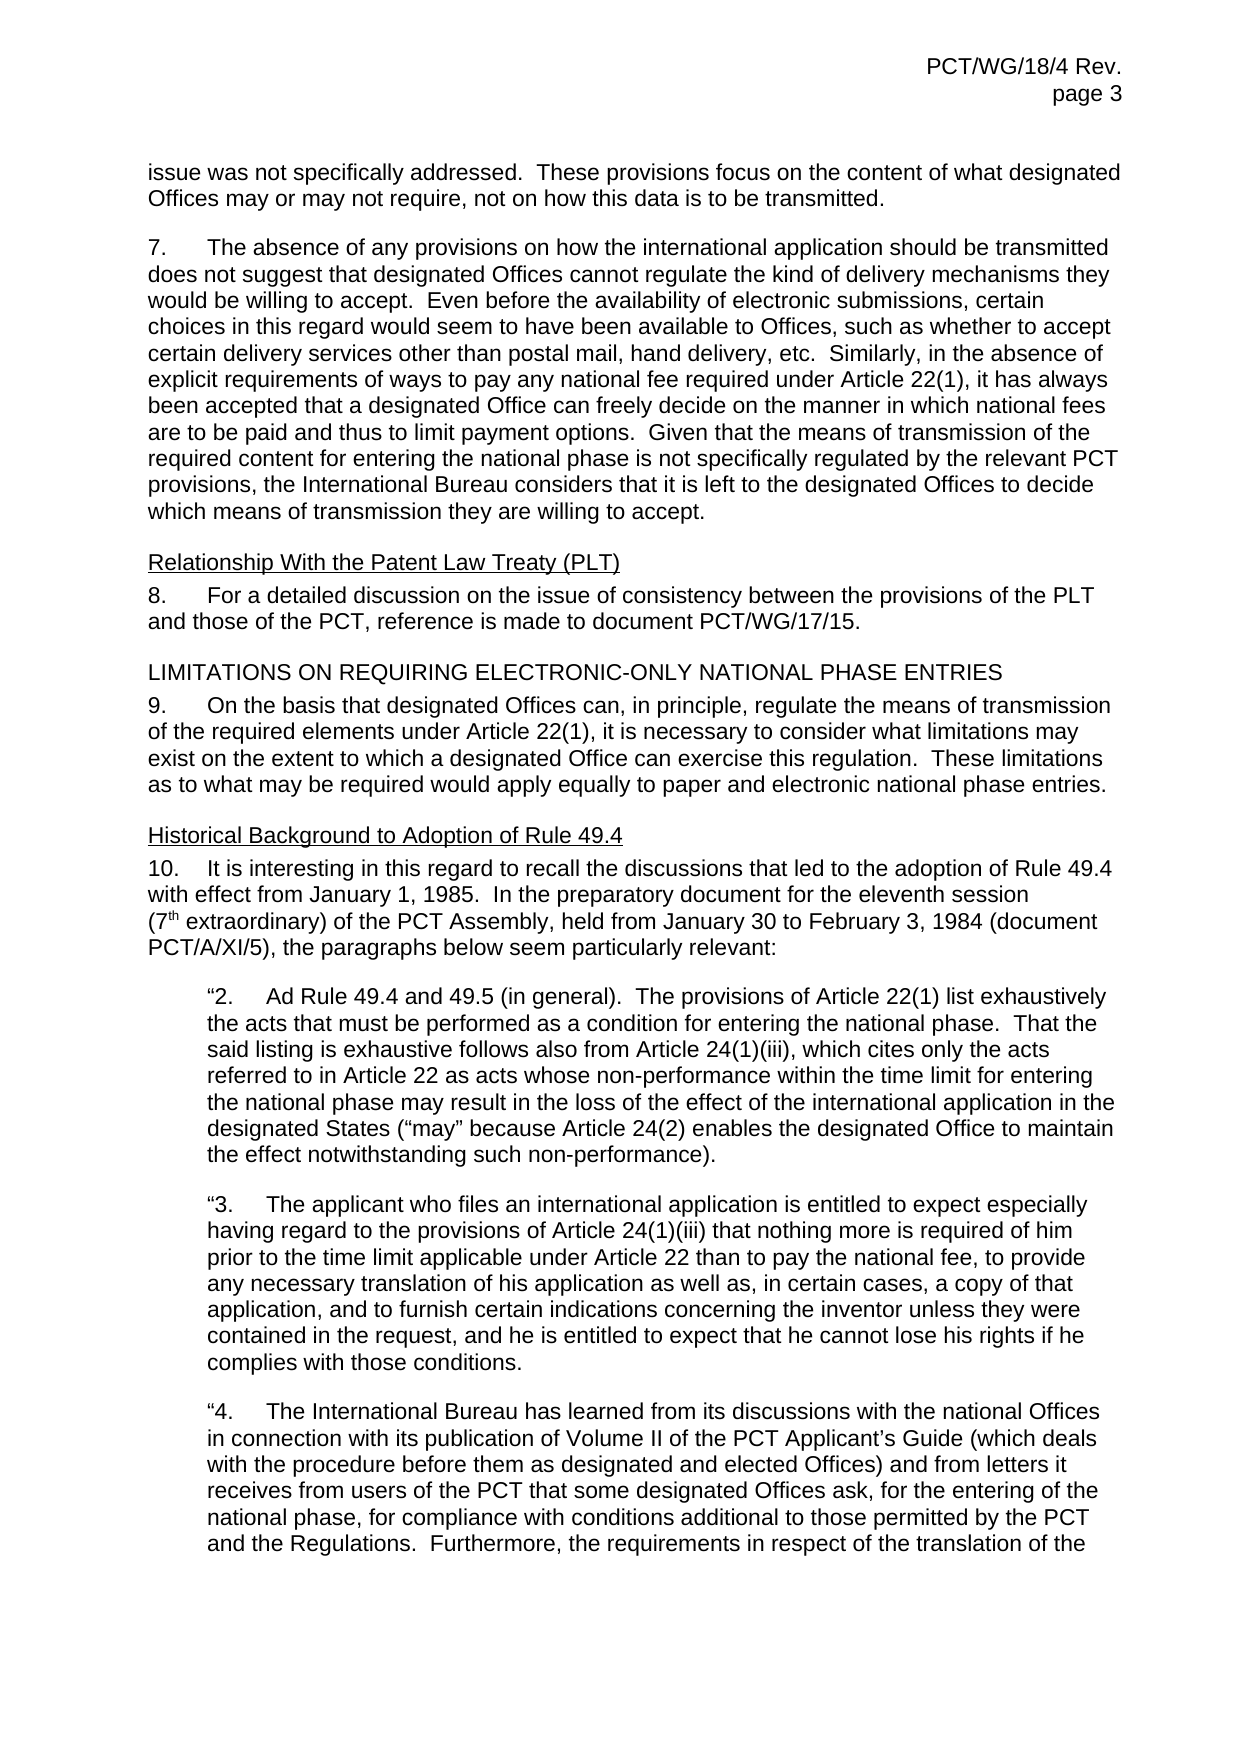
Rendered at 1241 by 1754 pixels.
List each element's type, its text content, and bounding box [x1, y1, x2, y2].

text On the basis that designated Offices can, in principle, regulate the means of transmission of the required elements under Article 22(1), it is necessary to consider what limitations may exist on the extent to which a designated Office can exercise this regulation. These limitations as to what may be required would apply equally to paper and electronic national phase entries. [148, 692, 1122, 797]
subtitle Relationship With the Patent Law Treaty (PLT) [148, 549, 1122, 575]
list “2. Ad Rule 49.4 and 49.5 (in general). The provisions of Article 22(1) list exhaustively the acts that must be performed as a condition for entering the national phase. That the said listing is exhaustive follows also from Article 24(1)(iii), which cites only the acts referred to in Article 22 as acts whose non-performance within the time limit for entering the national phase may result in the loss of the effect of the international application in the designated States (“may” because Article 24(2) enables the designated Office to maintain the effect notwithstanding such non-performance). [207, 983, 1122, 1168]
text The absence of any provisions on how the international application should be transmitted does not suggest that designated Offices cannot regulate the kind of delivery mechanisms they would be willing to accept. Even before the availability of electronic submissions, certain choices in this regard would seem to have been available to Offices, such as whether to accept certain delivery services other than postal mail, hand delivery, etc. Similarly, in the absence of explicit requirements of ways to pay any national fee required under Article 22(1), it has always been accepted that a designated Office can freely decide on the manner in which national fees are to be paid and thus to limit payment options. Given that the means of transmission of the required content for entering the national phase is not specifically regulated by the relevant PCT provisions, the International Bureau considers that it is left to the designated Offices to decide which means of transmission they are willing to accept. [148, 234, 1122, 524]
subtitle Historical Background to Adoption of Rule 49.4 [148, 822, 1122, 849]
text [148, 158, 1122, 211]
text For a detailed discussion on the issue of consistency between the provisions of the PLT and those of the PCT, reference is made to document PCT/WG/17/15. [148, 582, 1122, 634]
text It is interesting in this regard to recall the discussions that led to the adoption of Rule 49.4 with effect from January 1, 1985. In the preparatory document for the eleventh session (7th extraordinary) of the PCT Assembly, held from January 30 to February 3, 1984 (document PCT/A/XI/5), the paragraphs below seem particularly relevant: [148, 855, 1122, 960]
subtitle Limitations on Requiring Electronic-Only National Phase Entries [148, 659, 1122, 686]
list “3. The applicant who files an international application is entitled to expect especially having regard to the provisions of Article 24(1)(iii) that nothing more is required of him prior to the time limit applicable under Article 22 than to pay the national fee, to provide any necessary translation of his application as well as, in certain cases, a copy of that application, and to furnish certain indications concerning the inventor unless they were contained in the request, and he is entitled to expect that he cannot lose his rights if he complies with those conditions. [207, 1191, 1122, 1375]
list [207, 1398, 1122, 1556]
